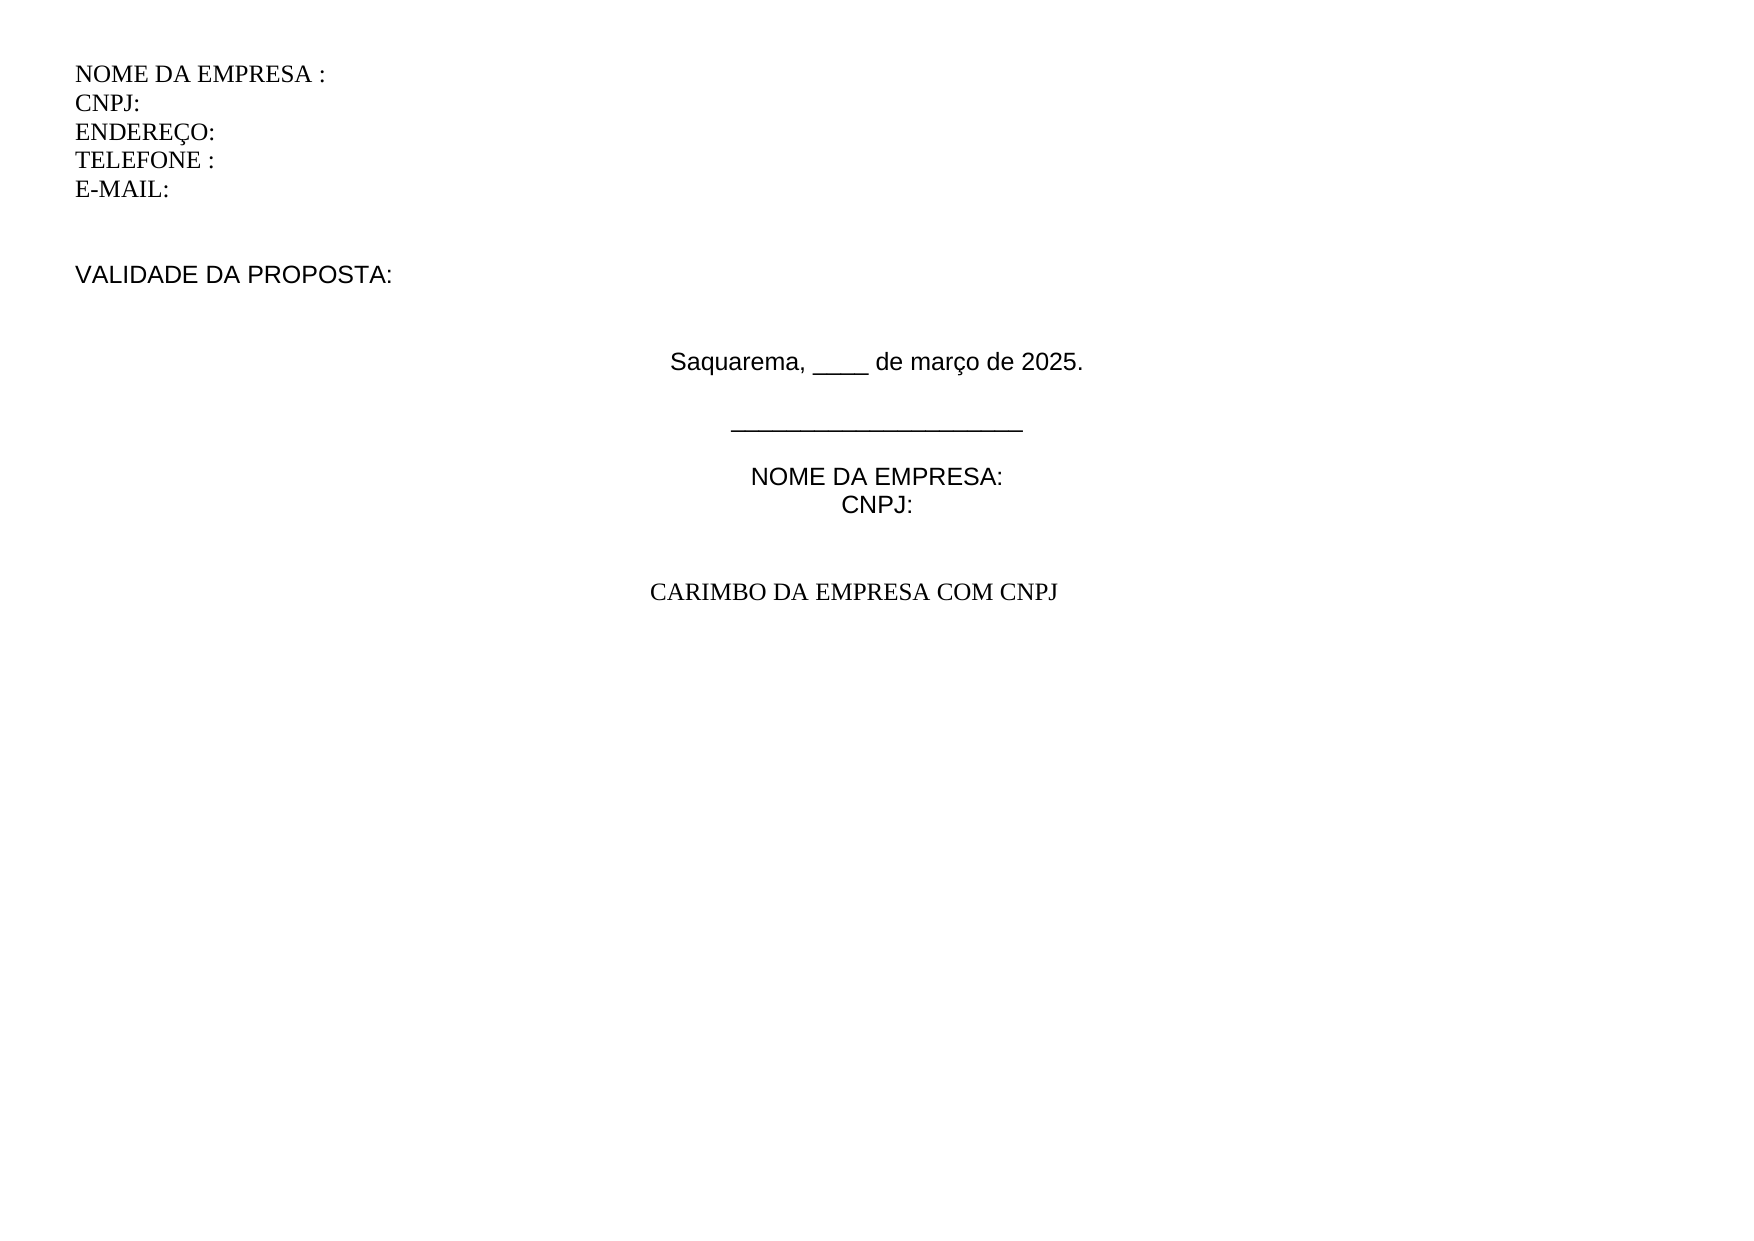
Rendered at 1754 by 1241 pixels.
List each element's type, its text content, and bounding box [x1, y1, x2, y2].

text VALIDADE DA PROPOSTA: [75, 260, 1679, 289]
text CNPJ: [75, 490, 1679, 519]
text Saquarema, ____ de março de 2025. [75, 347, 1679, 375]
text CARIMBO DA EMPRESA COM CNPJ [75, 577, 1679, 605]
text _____________________ [75, 404, 1679, 433]
text NOME DA EMPRESA: [75, 462, 1679, 490]
